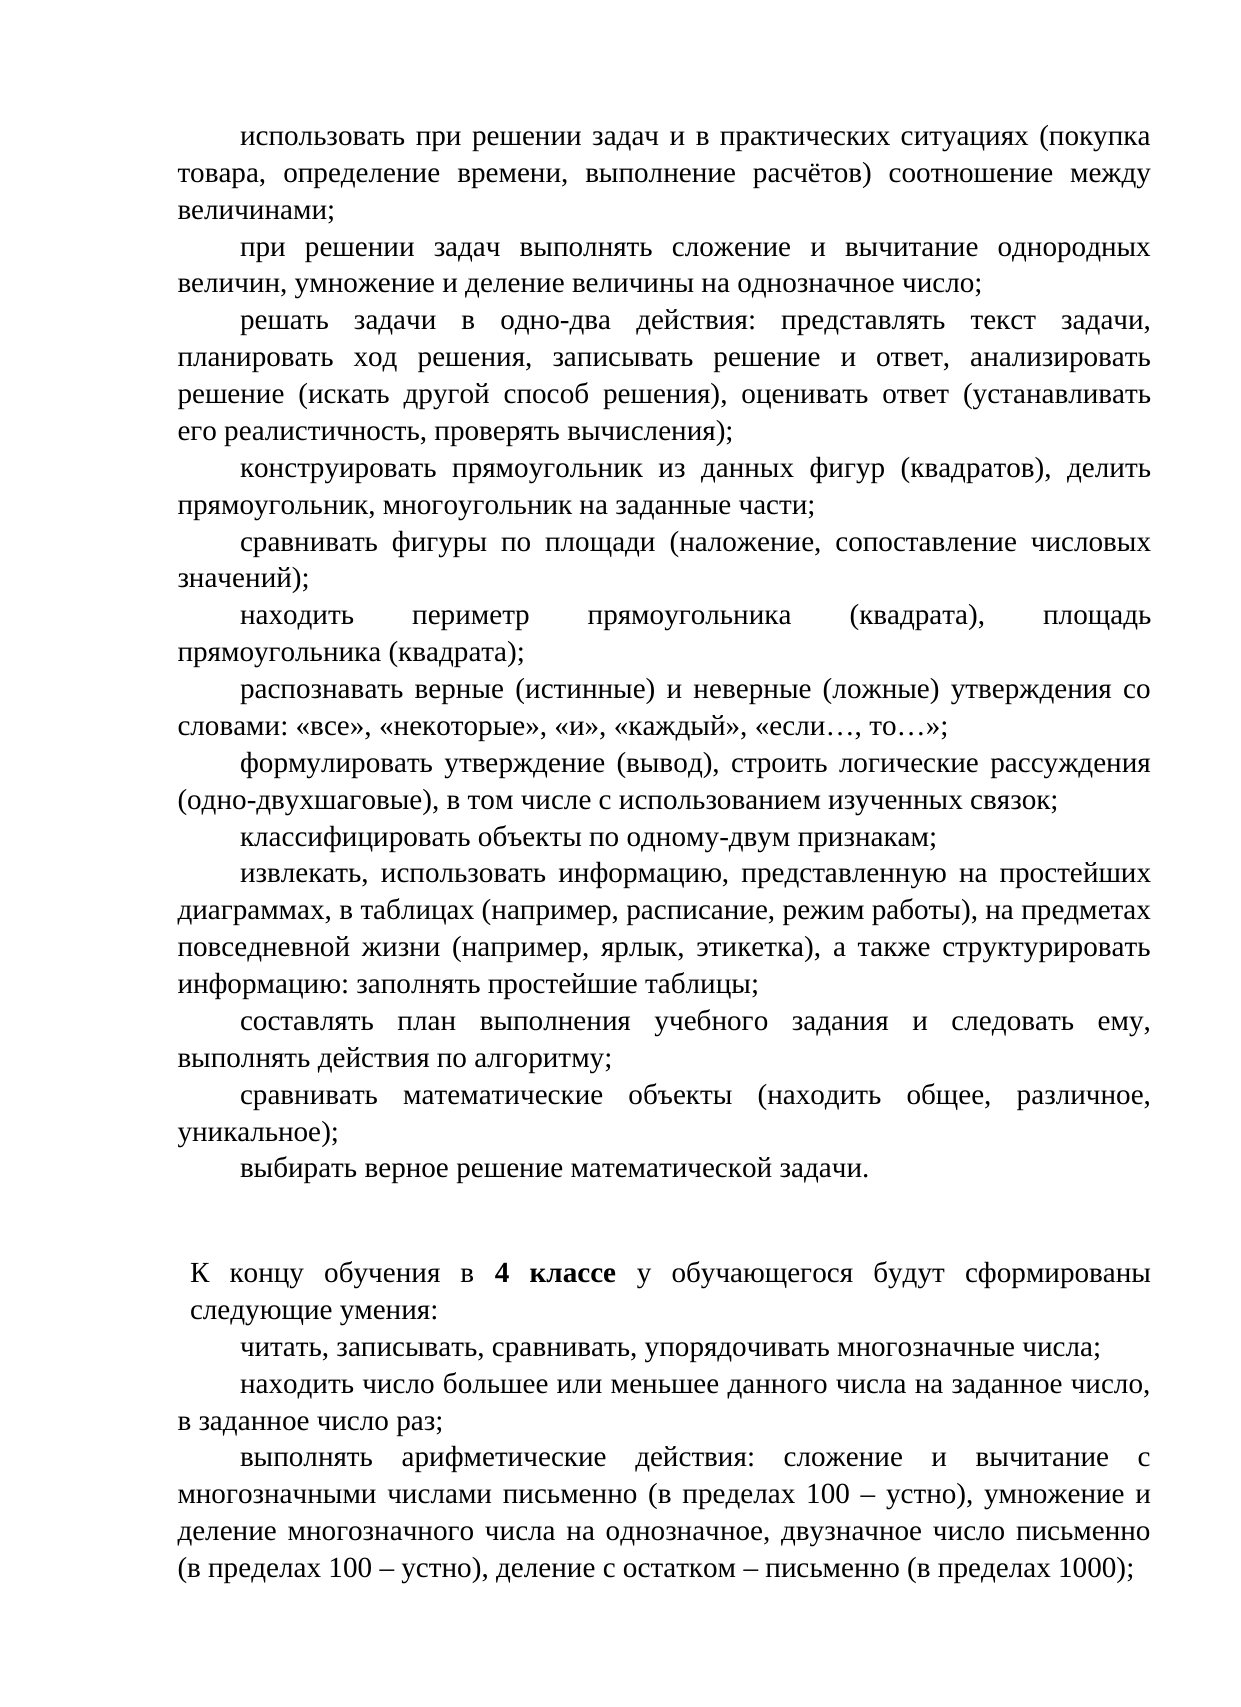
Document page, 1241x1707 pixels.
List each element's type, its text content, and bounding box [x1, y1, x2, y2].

text выполнять арифметические действия: сложение и вычитание с многозначными числами письменно (в пределах 100 – устно), умножение и деление многозначного числа на однозначное, двузначное число письменно (в пределах 100 – устно), деление с остатком – письменно (в пределах 1000); [177, 1439, 1152, 1584]
text извлекать, использовать информацию, представленную на простейших диаграммах, в таблицах (например, расписание, режим работы), на предметах повседневной жизни (например, ярлык, этикетка), а также структурировать информацию: заполнять простейшие таблицы; [177, 856, 1152, 1000]
text составлять план выполнения учебного задания и следовать ему, выполнять действия по алгоритму; [177, 1003, 1152, 1073]
text находить периметр прямоугольника (квадрата), площадь прямоугольника (квадрата); [177, 597, 1152, 668]
text сравнивать математические объекты (находить общее, различное, уникальное); [177, 1077, 1152, 1147]
text формулировать утверждение (вывод), строить логические рассуждения (одно-двухшаговые), в том числе с использованием изученных связок; [177, 745, 1152, 815]
text К концу обучения в 4 классе у обучающегося будут сформированы следующие умения: [190, 1255, 1152, 1326]
text конструировать прямоугольник из данных фигур (квадратов), делить прямоугольник, многоугольник на заданные части; [177, 450, 1152, 520]
text читать, записывать, сравнивать, упорядочивать многозначные числа; [177, 1329, 1152, 1362]
text распознавать верные (истинные) и неверные (ложные) утверждения со словами: «все», «некоторые», «и», «каждый», «если…, то…»; [177, 671, 1152, 742]
text решать задачи в одно-два действия: представлять текст задачи, планировать ход решения, записывать решение и ответ, анализировать решение (искать другой способ решения), оценивать ответ (устанавливать его реалистичность, проверять вычисления); [177, 302, 1152, 447]
text сравнивать фигуры по площади (наложение, сопоставление числовых значений); [177, 524, 1152, 594]
text выбирать верное решение математической задачи. [177, 1151, 1152, 1184]
text находить число большее или меньшее данного числа на заданное число, в заданное число раз; [177, 1366, 1152, 1436]
text при решении задач выполнять сложение и вычитание однородных величин, умножение и деление величины на однозначное число; [177, 229, 1152, 299]
text классифицировать объекты по одному-двум признакам; [177, 819, 1152, 852]
text использовать при решении задач и в практических ситуациях (покупка товара, определение времени, выполнение расчётов) соотношение между величинами; [177, 118, 1152, 225]
